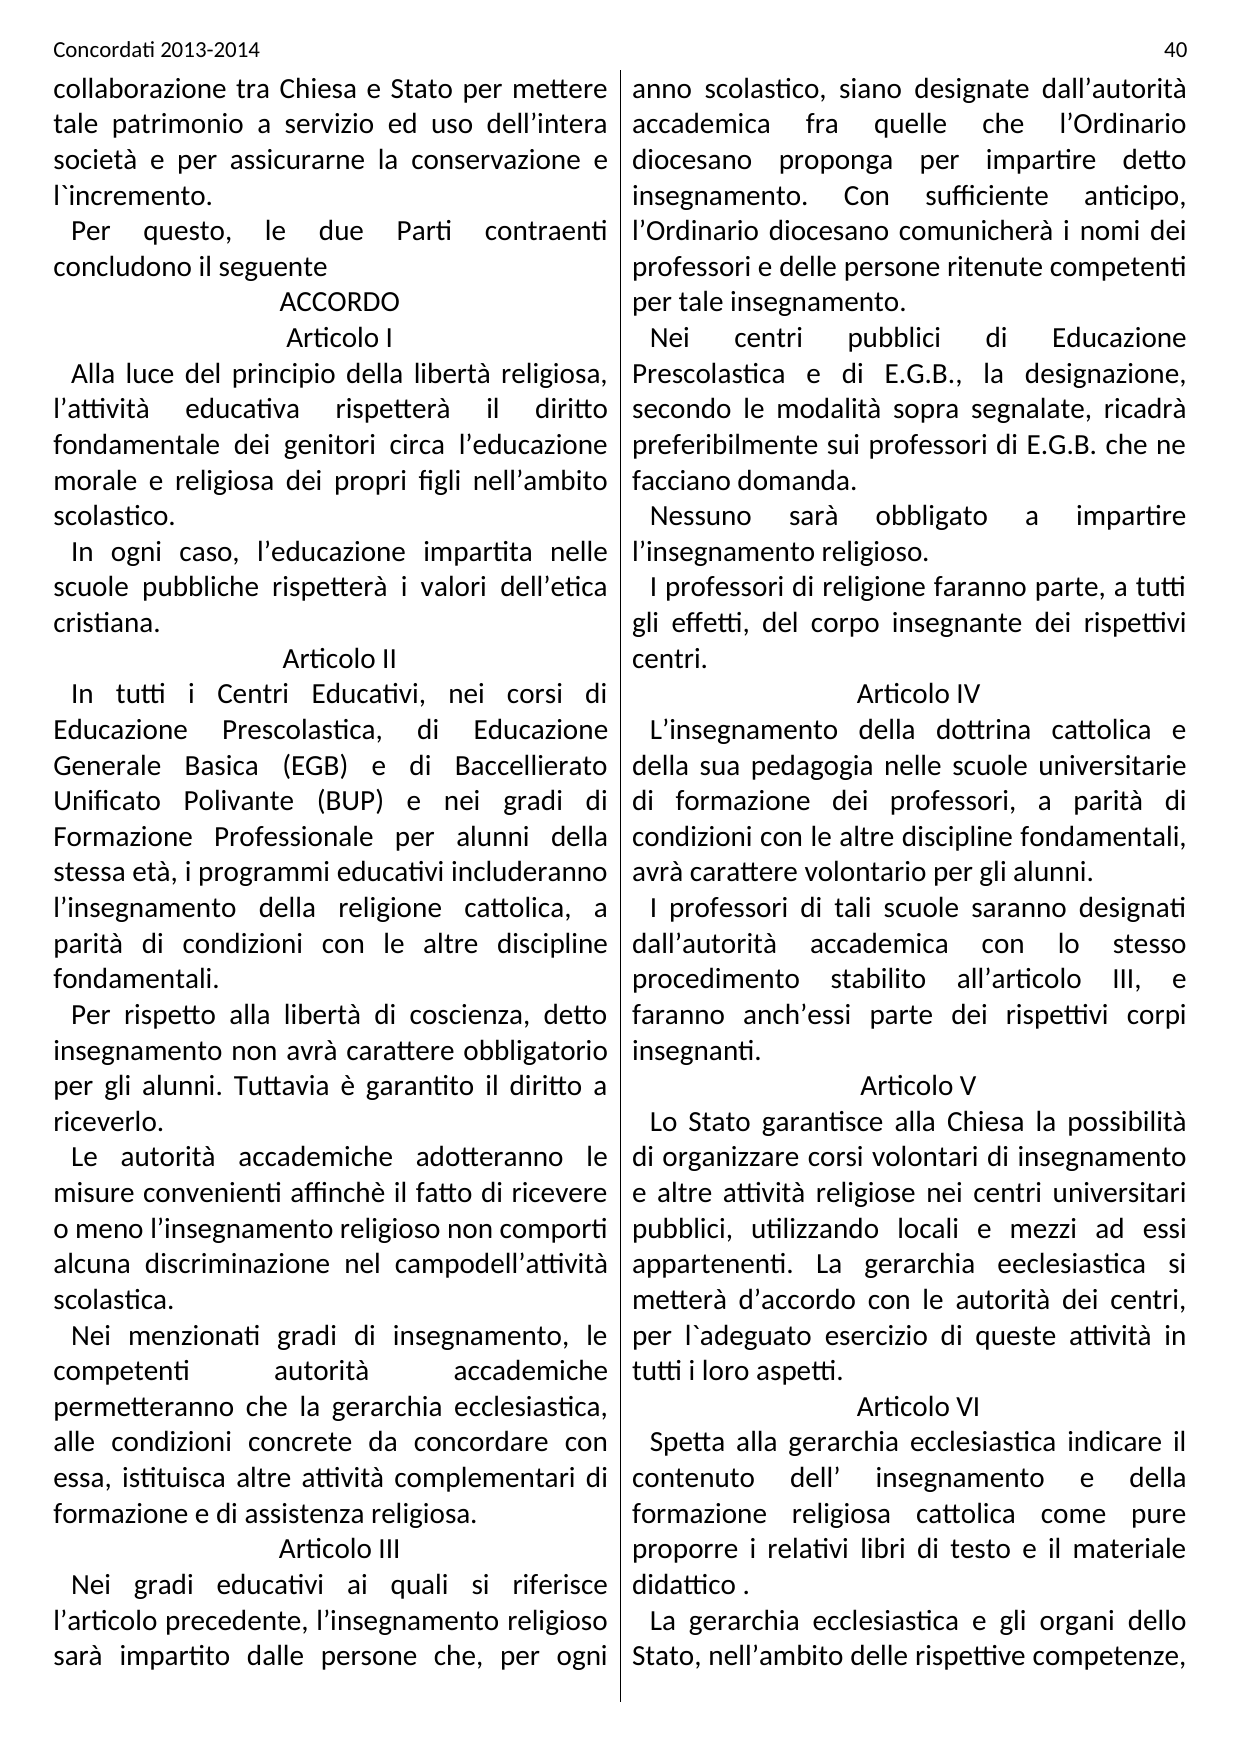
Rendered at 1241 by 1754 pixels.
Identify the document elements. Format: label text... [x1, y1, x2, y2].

text Articolo II [53, 640, 608, 675]
text L’insegnamento della dottrina cattolica e della sua pedagogia nelle scuole universitarie di formazione dei professori, a parità di condizioni con le altre discipline fondamentali, avrà carattere volontario per gli alunni. [632, 711, 1187, 889]
text ACCORDO [53, 283, 608, 319]
text In tutti i Centri Educativi, nei corsi di Educazione Prescolastica, di Educazione Generale Basica (EGB) e di Baccellierato Unificato Polivante (BUP) e nei gradi di Formazione Professionale per alunni della stessa età, i programmi educativi includeranno l’insegnamento della religione cattolica, a parità di condizioni con le altre discipline fondamentali. [53, 675, 608, 996]
text Spetta alla gerarchia ecclesiastica indicare il contenuto dell’ insegnamento e della formazione religiosa cattolica come pure proporre i relativi libri di testo e il materiale didattico . [632, 1423, 1187, 1602]
text Articolo IV [632, 675, 1187, 711]
text Articolo VI [632, 1388, 1187, 1423]
text Alla luce del principio della libertà religiosa, l’attività educativa rispetterà il diritto fondamentale dei genitori circa l’educazione morale e religiosa dei propri figli nell’ambito scolastico. [53, 355, 608, 533]
text Per rispetto alla libertà di coscienza, detto insegnamento non avrà carattere obbligatorio per gli alunni. Tuttavia è garantito il diritto a riceverlo. [53, 996, 608, 1138]
text In ogni caso, l’educazione impartita nelle scuole pubbliche rispetterà i valori dell’etica cristiana. [53, 533, 608, 640]
text Le autorità accademiche adotteranno le misure convenienti affinchè il fatto di ricevere o meno l’insegnamento religioso non comporti alcuna discriminazione nel campodell’attività scolastica. [53, 1138, 608, 1317]
text Lo Stato garantisce alla Chiesa la possibilità di organizzare corsi volontari di insegnamento e altre attività religiose nei centri universitari pubblici, utilizzando locali e mezzi ad essi appartenenti. La gerarchia eeclesiastica si metterà d’accordo con le autorità dei centri, per l`adeguato esercizio di queste attività in tutti i loro aspetti. [632, 1103, 1187, 1388]
text Nessuno sarà obbligato a impartire l’insegnamento religioso. [632, 497, 1187, 568]
text I professori di religione faranno parte, a tutti gli effetti, del corpo insegnante dei rispettivi centri. [632, 568, 1187, 675]
text I professori di tali scuole saranno designati dall’autorità accademica con lo stesso procedimento stabilito all’articolo III, e faranno anch’essi parte dei rispettivi corpi insegnanti. [632, 889, 1187, 1067]
text Per questo, le due Parti contraenti concludono il seguente [53, 212, 608, 283]
text Nei centri pubblici di Educazione Prescolastica e di E.G.B., la designazione, secondo le modalità sopra segnalate, ricadrà preferibilmente sui professori di E.G.B. che ne facciano domanda. [632, 319, 1187, 497]
text Nei menzionati gradi di insegnamento, le competenti autorità accademiche permetteranno che la gerarchia ecclesiastica, alle condizioni concrete da concordare con essa, istituisca altre attività complementari di formazione e di assistenza religiosa. [53, 1317, 608, 1530]
text Nei gradi educativi ai quali si riferisce l’articolo precedente, l’insegnamento religioso sarà impartito dalle persone che, per ogni anno scolastico, siano designate dall’autorità accademica fra quelle che l’Ordinario diocesano proponga per impartire detto insegnamento. Con sufficiente anticipo, l’Ordinario diocesano comunicherà i nomi dei professori e delle persone ritenute competenti per tale insegnamento. [632, 70, 1187, 319]
text Nei gradi educativi ai quali si riferisce l’articolo precedente, l’insegnamento religioso sarà impartito dalle persone che, per ogni anno scolastico, siano designate dall’autorità accademica fra quelle che l’Ordinario diocesano proponga per impartire detto insegnamento. Con sufficiente anticipo, l’Ordinario diocesano comunicherà i nomi dei professori e delle persone ritenute competenti per tale insegnamento. [53, 1566, 608, 1673]
text Articolo V [632, 1067, 1187, 1103]
text Articolo I [53, 319, 608, 355]
text Articolo III [53, 1530, 608, 1566]
